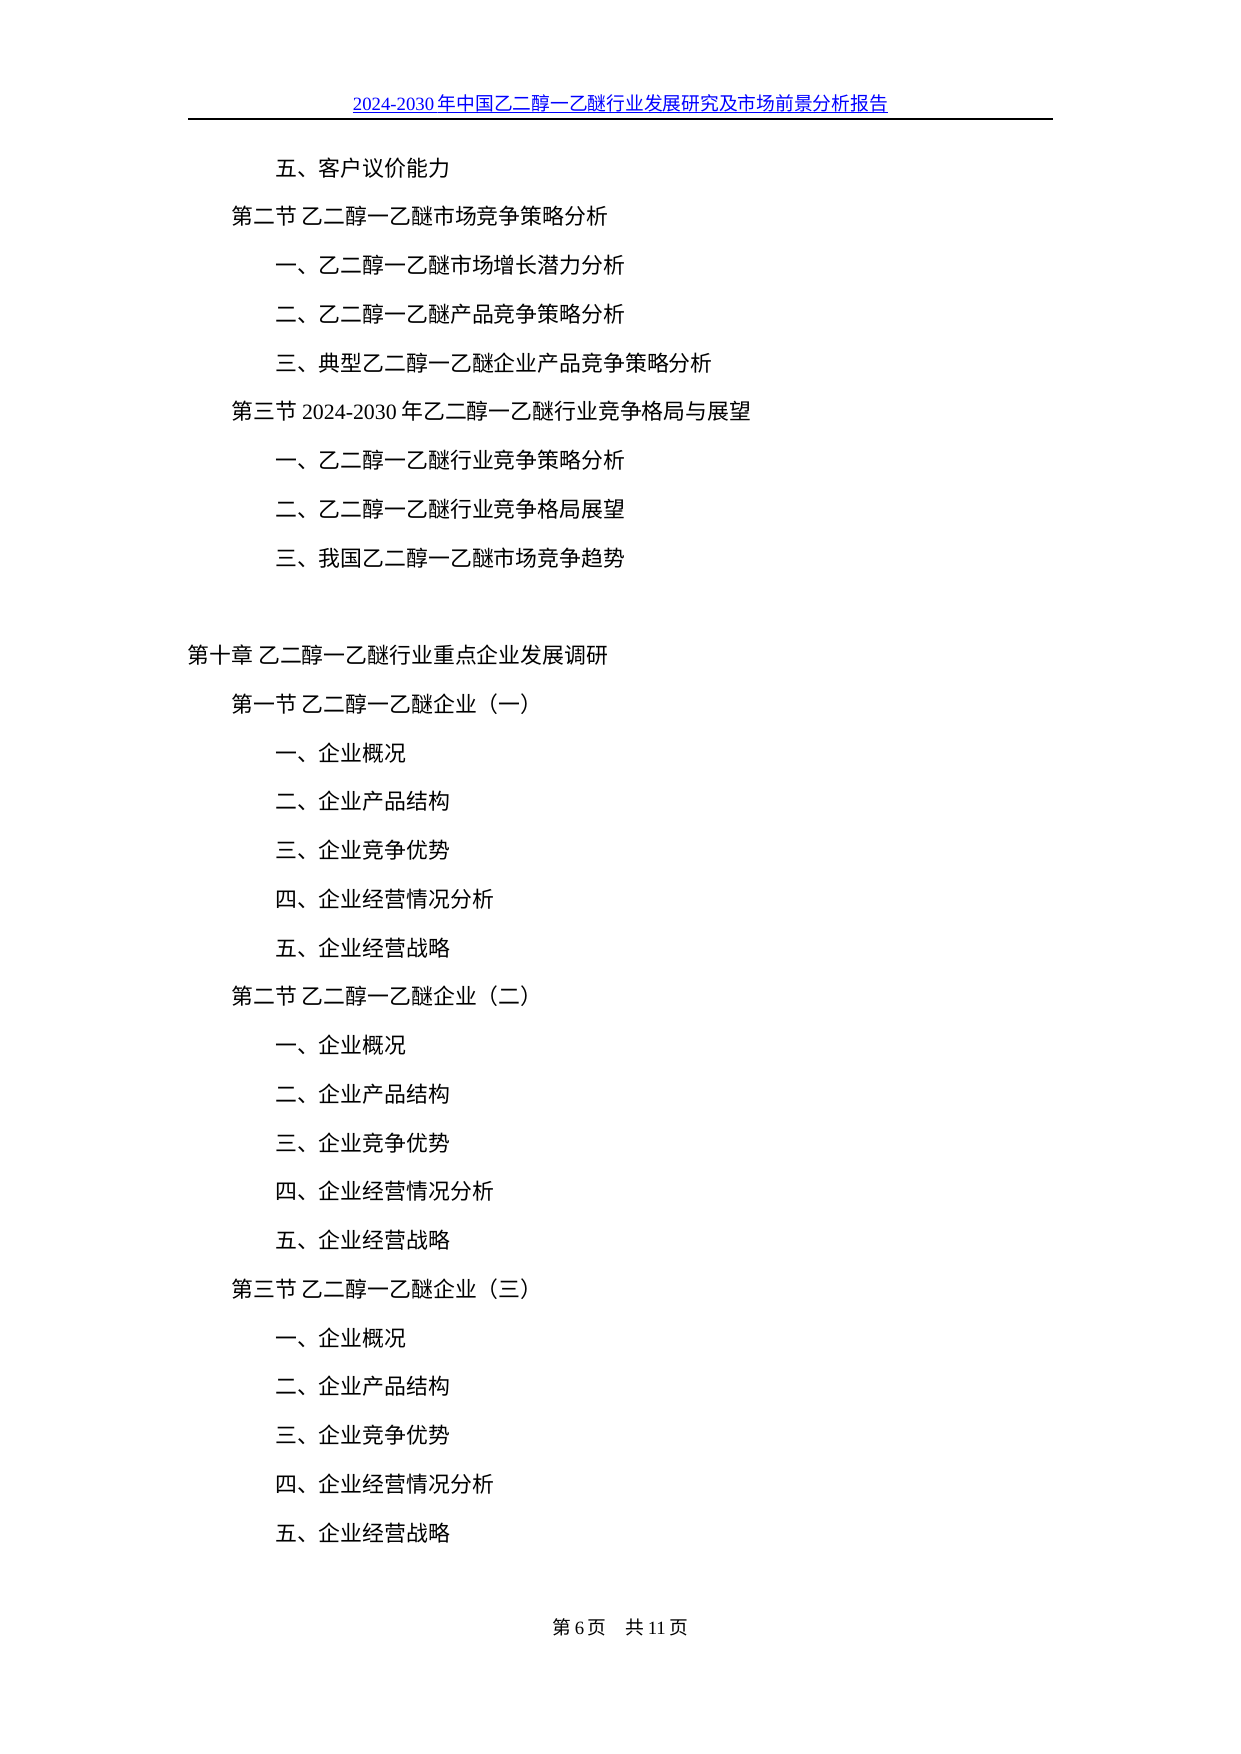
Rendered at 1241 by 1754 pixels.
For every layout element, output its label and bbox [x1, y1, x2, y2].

text [187, 150, 1053, 1548]
